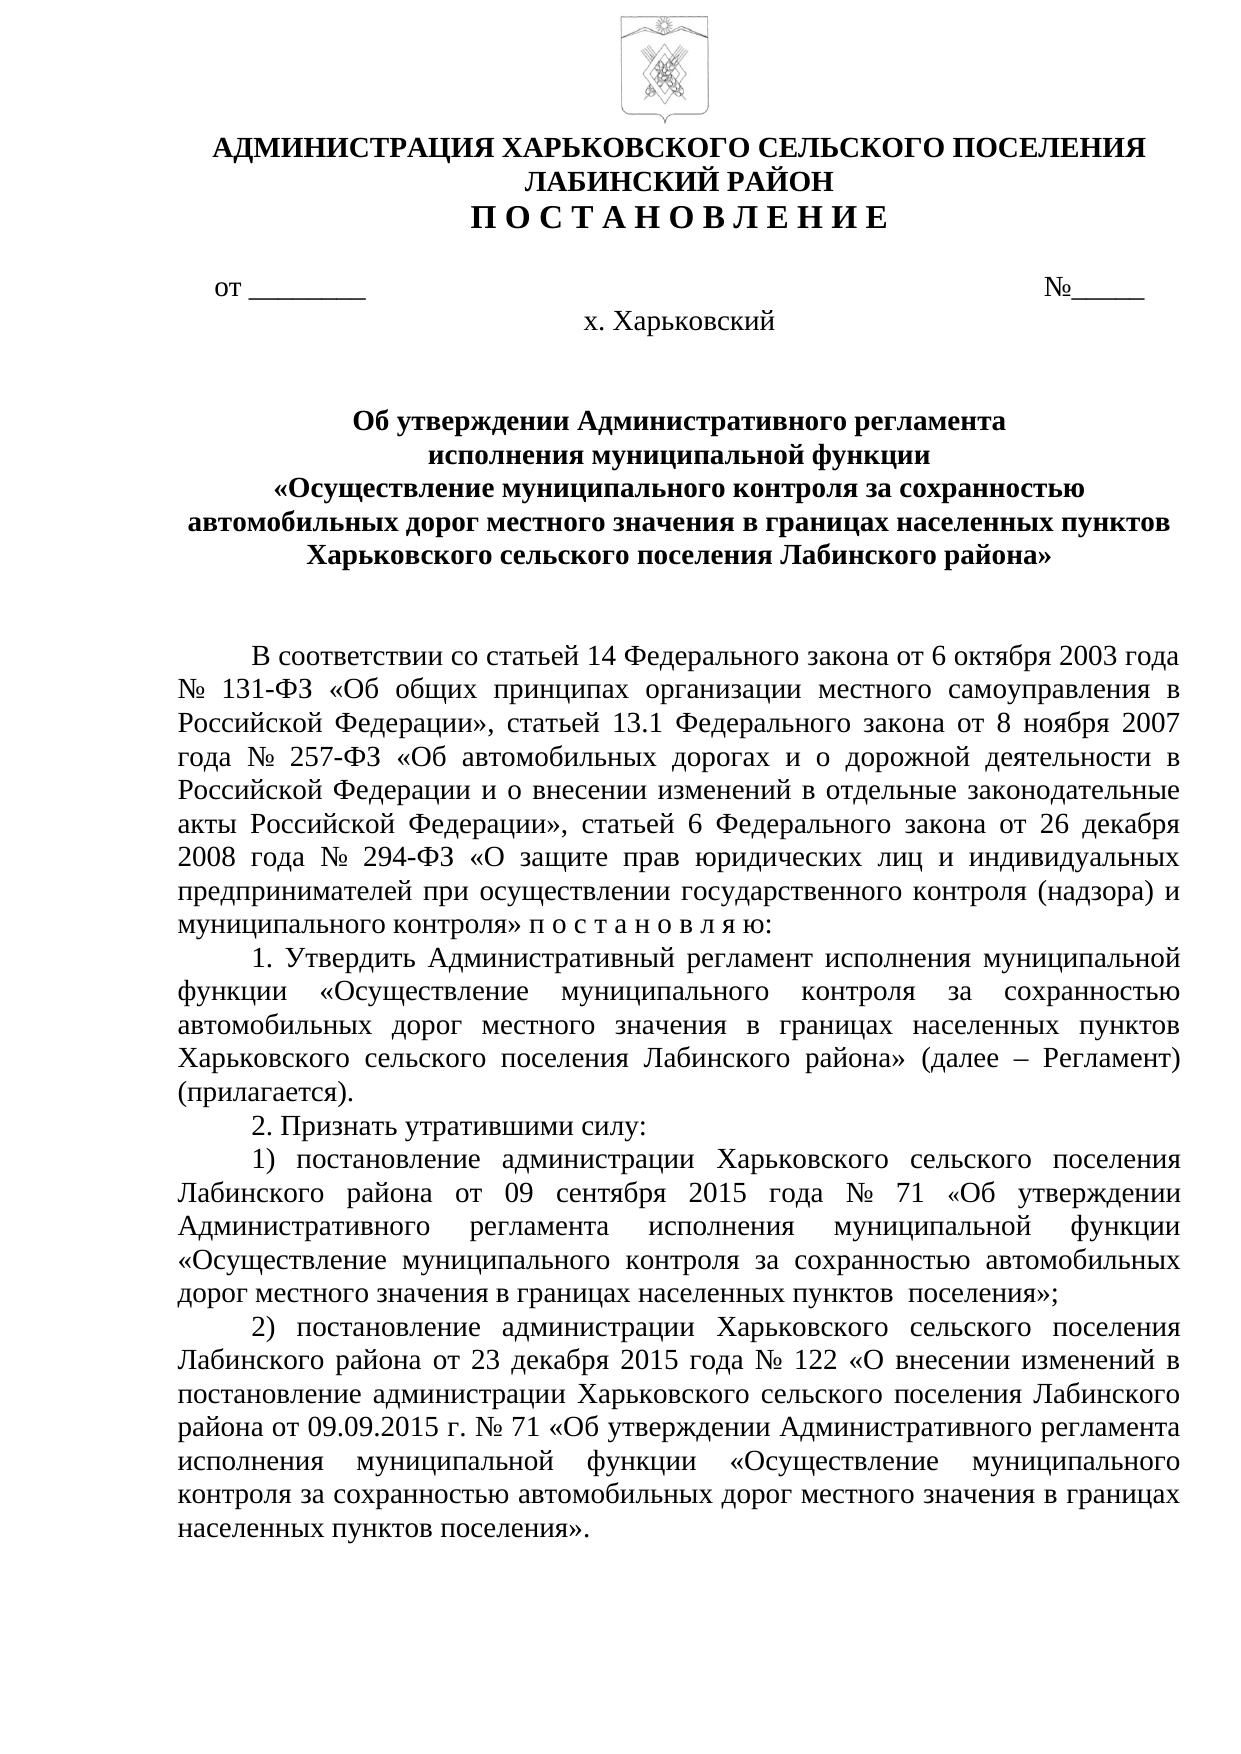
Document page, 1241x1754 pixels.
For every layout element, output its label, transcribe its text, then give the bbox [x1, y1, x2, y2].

text х. Харьковский [177, 303, 1181, 336]
text АДМИНИСТРАЦИЯ ХАРЬКОВСКОГО СЕЛЬСКОГО ПОСЕЛЕНИЯ [177, 130, 1181, 164]
text «Осуществление муниципального контроля за сохранностью автомобильных дорог местного значения в границах населенных пунктов Харьковского сельского поселения Лабинского района» [177, 470, 1181, 571]
text П О С Т А Н О В Л Е Н И Е [177, 197, 1181, 236]
picture [619, 13, 710, 126]
text В соответствии со статьей 14 Федерального закона от 6 октября 2003 года № 131-ФЗ «Об общих принципах организации местного самоуправления в Российской Федерации», статьей 13.1 Федерального закона от 8 ноября 2007 года № 257-ФЗ «Об автомобильных дорогах и о дорожной деятельности в Российской Федерации и о внесении изменений в отдельные законодательные акты Российской Федерации», статьей 6 Федерального закона от 26 декабря 2008 года № 294-ФЗ «О защите прав юридических лиц и индивидуальных предпринимателей при осуществлении государственного контроля (надзора) и муниципального контроля» п о с т а н о в л я ю: [177, 638, 1181, 940]
text исполнения муниципальной функции [177, 437, 1181, 470]
text 1. Утвердить Административный регламент исполнения муниципальной функции «Осуществление муниципального контроля за сохранностью автомобильных дорог местного значения в границах населенных пунктов Харьковского сельского поселения Лабинского района» (далее – Регламент) (прилагается). [177, 940, 1181, 1108]
text 2. Признать утратившими силу: [177, 1108, 1181, 1141]
text 1) постановление администрации Харьковского сельского поселения Лабинского района от 09 сентября 2015 года № 71 «Об утверждении Административного регламента исполнения муниципальной функции «Осуществление муниципального контроля за сохранностью автомобильных дорог местного значения в границах населенных пунктов поселения»; [177, 1141, 1181, 1309]
text ЛАБИНСКИЙ РАЙОН [177, 164, 1181, 197]
text 2) постановление администрации Харьковского сельского поселения Лабинского района от 23 декабря 2015 года № 122 «О внесении изменений в постановление администрации Харьковского сельского поселения Лабинского района от 09.09.2015 г. № 71 «Об утверждении Административного регламента исполнения муниципальной функции «Осуществление муниципального контроля за сохранностью автомобильных дорог местного значения в границах населенных пунктов поселения». [177, 1309, 1181, 1544]
text от ________ №_____ [177, 269, 1181, 303]
text Об утверждении Административного регламента [177, 403, 1181, 437]
